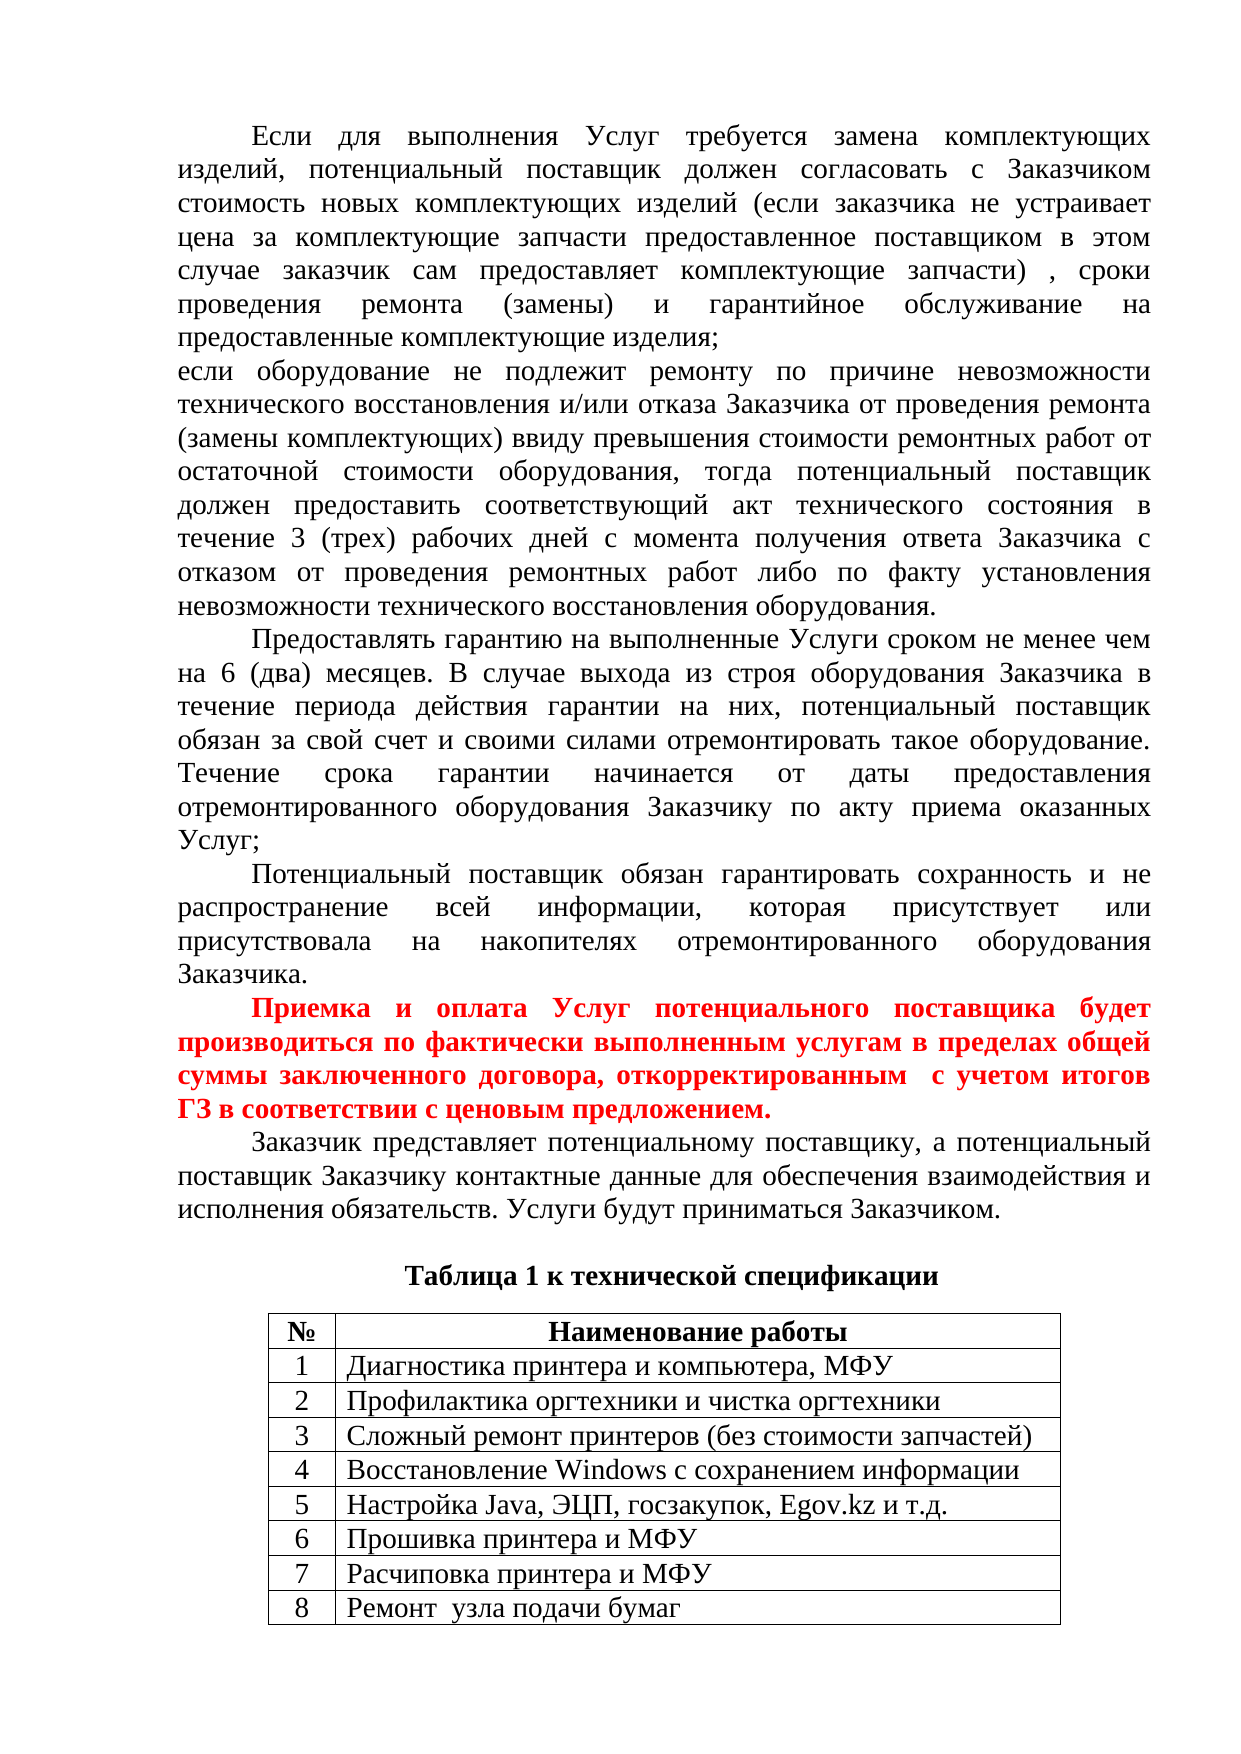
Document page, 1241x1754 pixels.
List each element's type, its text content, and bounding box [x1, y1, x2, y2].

text Потенциальный поставщик обязан гарантировать сохранность и не распространение всей информации, которая присутствует или присутствовала на накопителях отремонтированного оборудования Заказчика. [177, 856, 1152, 990]
table_cell Ремонт узла подачи бумаг [336, 1591, 1060, 1624]
text если оборудование не подлежит ремонту по причине невозможности технического восстановления и/или отказа Заказчика от проведения ремонта (замены комплектующих) ввиду превышения стоимости ремонтных работ от остаточной стоимости оборудования, тогда потенциальный поставщик должен предоставить соответствующий акт технического состояния в течение 3 (трех) рабочих дней с момента получения ответа Заказчика с отказом от проведения ремонтных работ либо по факту установления невозможности технического восстановления оборудования. [177, 353, 1152, 621]
table_cell 2 [269, 1383, 335, 1417]
table_cell Расчиповка принтера и МФУ [336, 1556, 1060, 1589]
table_header Наименование работы [336, 1314, 1060, 1347]
text Если для выполнения Услуг требуется замена комплектующих изделий, потенциальный поставщик должен согласовать с Заказчиком стоимость новых комплектующих изделий (если заказчика не устраивает цена за комплектующие запчасти предоставленное поставщиком в этом случае заказчик сам предоставляет комплектующие запчасти) , сроки проведения ремонта (замены) и гарантийное обслуживание на предоставленные комплектующие изделия; [177, 118, 1152, 353]
table_cell Сложный ремонт принтеров (без стоимости запчастей) [336, 1418, 1060, 1451]
table_cell Профилактика оргтехники и чистка оргтехники [336, 1383, 1060, 1417]
table_cell 7 [269, 1556, 335, 1589]
text Таблица 1 к технической спецификации [177, 1258, 1152, 1292]
table_cell Диагностика принтера и компьютера, МФУ [336, 1349, 1060, 1382]
table_header № [269, 1314, 335, 1347]
text Предоставлять гарантию на выполненные Услуги сроком не менее чем на 6 (два) месяцев. В случае выхода из строя оборудования Заказчика в течение периода действия гарантии на них, потенциальный поставщик обязан за свой счет и своими силами отремонтировать такое оборудование. Течение срока гарантии начинается от даты предоставления отремонтированного оборудования Заказчику по акту приема оказанных Услуг; [177, 621, 1152, 856]
table_cell 3 [269, 1418, 335, 1451]
table_cell 8 [269, 1591, 335, 1624]
table_cell Прошивка принтера и МФУ [336, 1521, 1060, 1555]
table_cell 5 [269, 1487, 335, 1520]
table_cell 1 [269, 1349, 335, 1382]
text Заказчик представляет потенциальному поставщику, а потенциальный поставщик Заказчику контактные данные для обеспечения взаимодействия и исполнения обязательств. Услуги будут приниматься Заказчиком. [177, 1124, 1152, 1225]
text Приемка и оплата Услуг потенциального поставщика будет производиться по фактически выполненным услугам в пределах общей суммы заключенного договора, откорректированным с учетом итогов ГЗ в соответствии с ценовым предложением. [177, 990, 1152, 1124]
table_cell Восстановление Windows с сохранением информации [336, 1452, 1060, 1486]
table_cell 4 [269, 1452, 335, 1486]
table_cell 6 [269, 1521, 335, 1555]
table_cell Настройка Java, ЭЦП, госзакупок, Egov.kz и т.д. [336, 1487, 1060, 1520]
